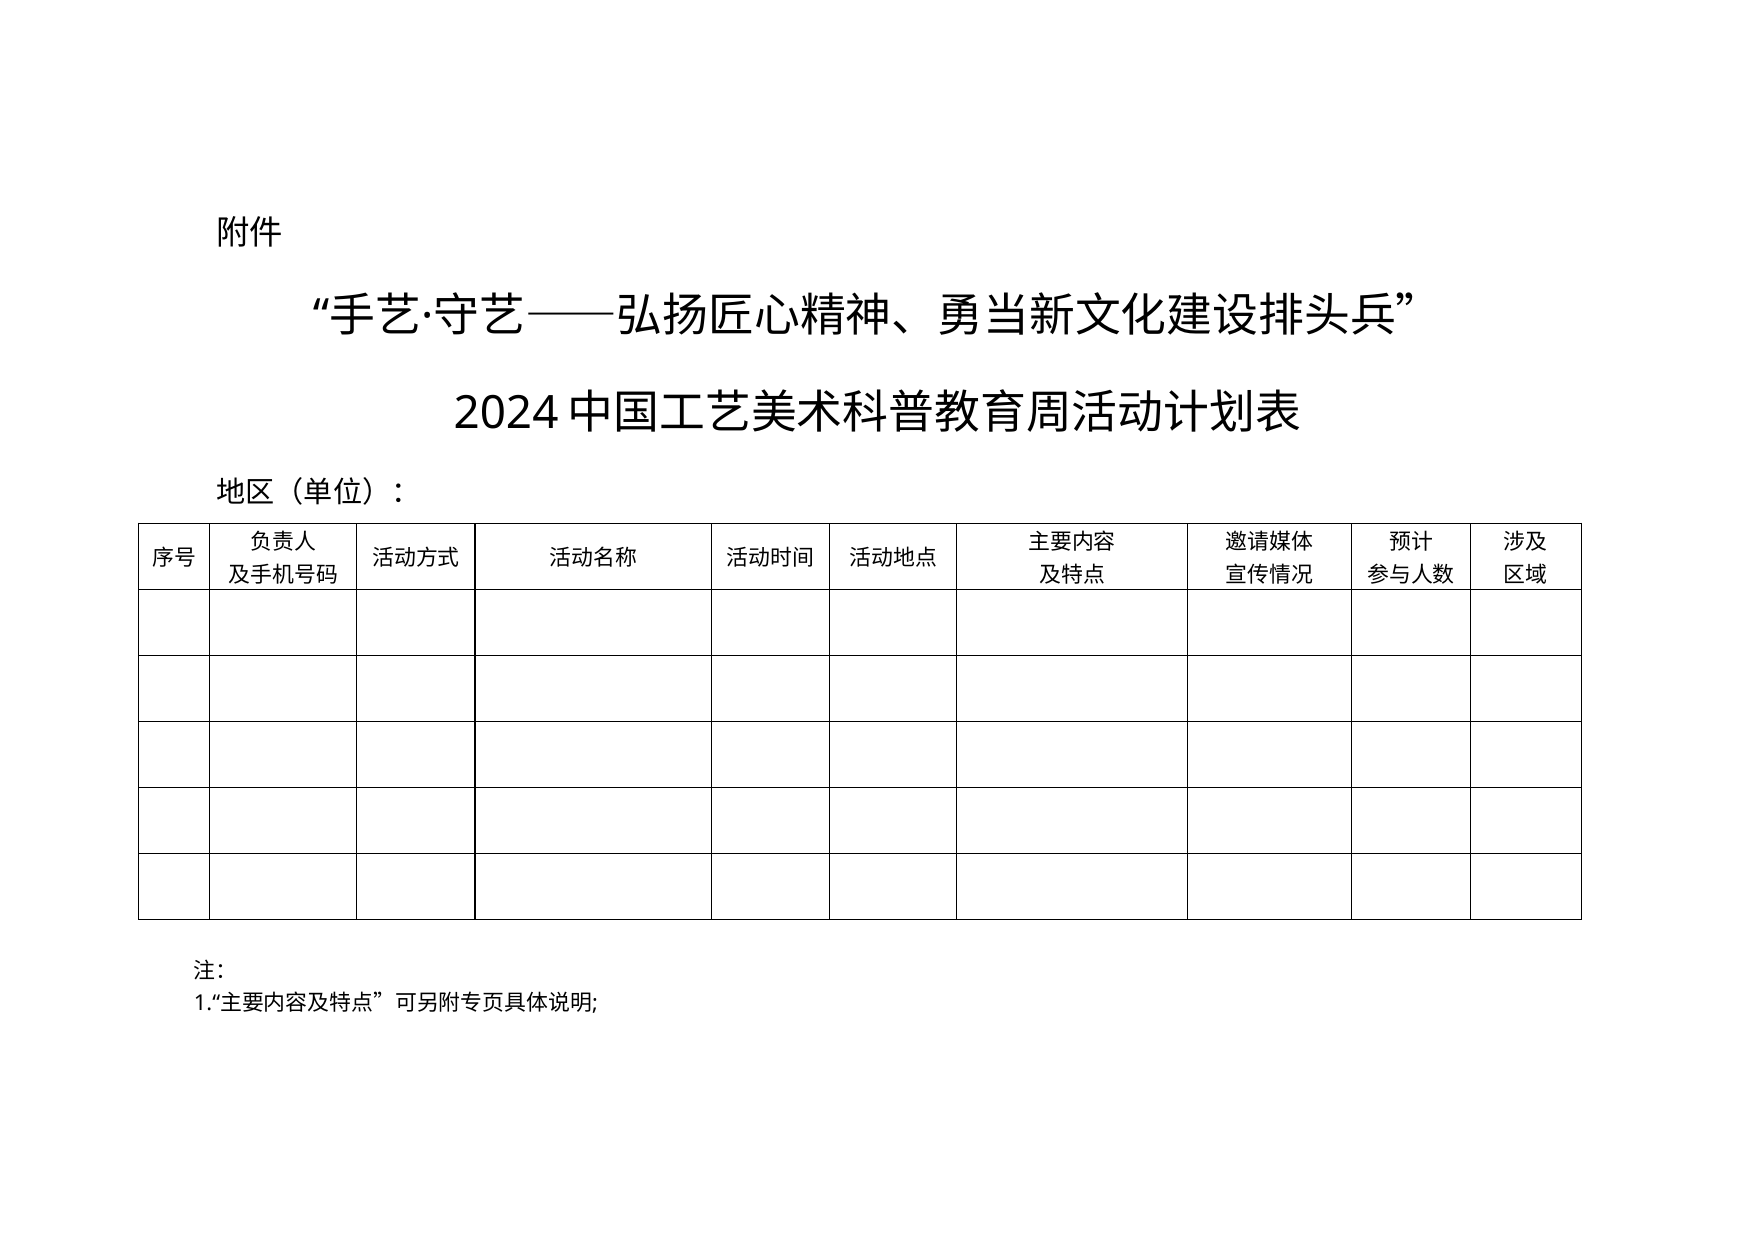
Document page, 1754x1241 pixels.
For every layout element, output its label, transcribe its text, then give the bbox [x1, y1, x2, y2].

table_cell [357, 788, 474, 853]
table_header 负责人 及手机号码 [210, 524, 356, 589]
table_header 涉及 区域 [1471, 524, 1581, 589]
table_cell [139, 854, 209, 919]
table_cell [712, 590, 829, 655]
table_cell [712, 656, 829, 721]
table_cell [830, 788, 956, 853]
table_cell [830, 656, 956, 721]
table_header 序号 [139, 524, 209, 589]
table_header 活动方式 [357, 524, 474, 589]
table_cell [1352, 590, 1470, 655]
table_cell [476, 590, 711, 655]
table_cell [210, 854, 356, 919]
table_header 活动名称 [476, 524, 711, 589]
table_cell [1471, 788, 1581, 853]
table_header 邀请媒体 宣传情况 [1188, 524, 1351, 589]
table_cell [357, 722, 474, 787]
table_cell [476, 854, 711, 919]
table_cell [476, 788, 711, 853]
table_cell [1188, 722, 1351, 787]
table_cell [957, 590, 1187, 655]
table_header 活动时间 [712, 524, 829, 589]
table_cell [210, 656, 356, 721]
table_cell [1471, 656, 1581, 721]
table_cell [476, 656, 711, 721]
table_cell [1352, 722, 1470, 787]
table_cell [830, 854, 956, 919]
table_cell [830, 722, 956, 787]
table_cell [210, 788, 356, 853]
text 1.“主要内容及特点”可另附专页具体说明; [150, 985, 1604, 1017]
table_cell [830, 590, 956, 655]
table_cell [139, 788, 209, 853]
table_cell [1352, 656, 1470, 721]
table_cell [476, 722, 711, 787]
table_cell [357, 590, 474, 655]
table_cell [957, 656, 1187, 721]
table_cell [712, 854, 829, 919]
text 地区（单位）： [150, 458, 1604, 523]
text 附件 [150, 198, 1604, 263]
table_header 主要内容 及特点 [957, 524, 1187, 589]
table_cell [1188, 854, 1351, 919]
table_cell [957, 722, 1187, 787]
table_cell [1471, 722, 1581, 787]
text 2024中国工艺美术科普教育周活动计划表 [150, 360, 1604, 458]
text 注： [150, 952, 1604, 985]
table_cell [1471, 854, 1581, 919]
table_cell [210, 722, 356, 787]
table_cell [139, 656, 209, 721]
text “手艺·守艺——弘扬匠心精神、勇当新文化建设排头兵” [150, 263, 1604, 360]
table_cell [139, 722, 209, 787]
table_header 预计 参与人数 [1352, 524, 1470, 589]
table_cell [1471, 590, 1581, 655]
table_cell [957, 854, 1187, 919]
table_cell [1352, 854, 1470, 919]
table_cell [712, 722, 829, 787]
table_cell [139, 590, 209, 655]
table_cell [210, 590, 356, 655]
table_cell [1352, 788, 1470, 853]
table_cell [1188, 788, 1351, 853]
table_cell [357, 656, 474, 721]
table_cell [1188, 590, 1351, 655]
table_header 活动地点 [830, 524, 956, 589]
table_cell [1188, 656, 1351, 721]
table_cell [712, 788, 829, 853]
table_cell [957, 788, 1187, 853]
table_cell [357, 854, 474, 919]
